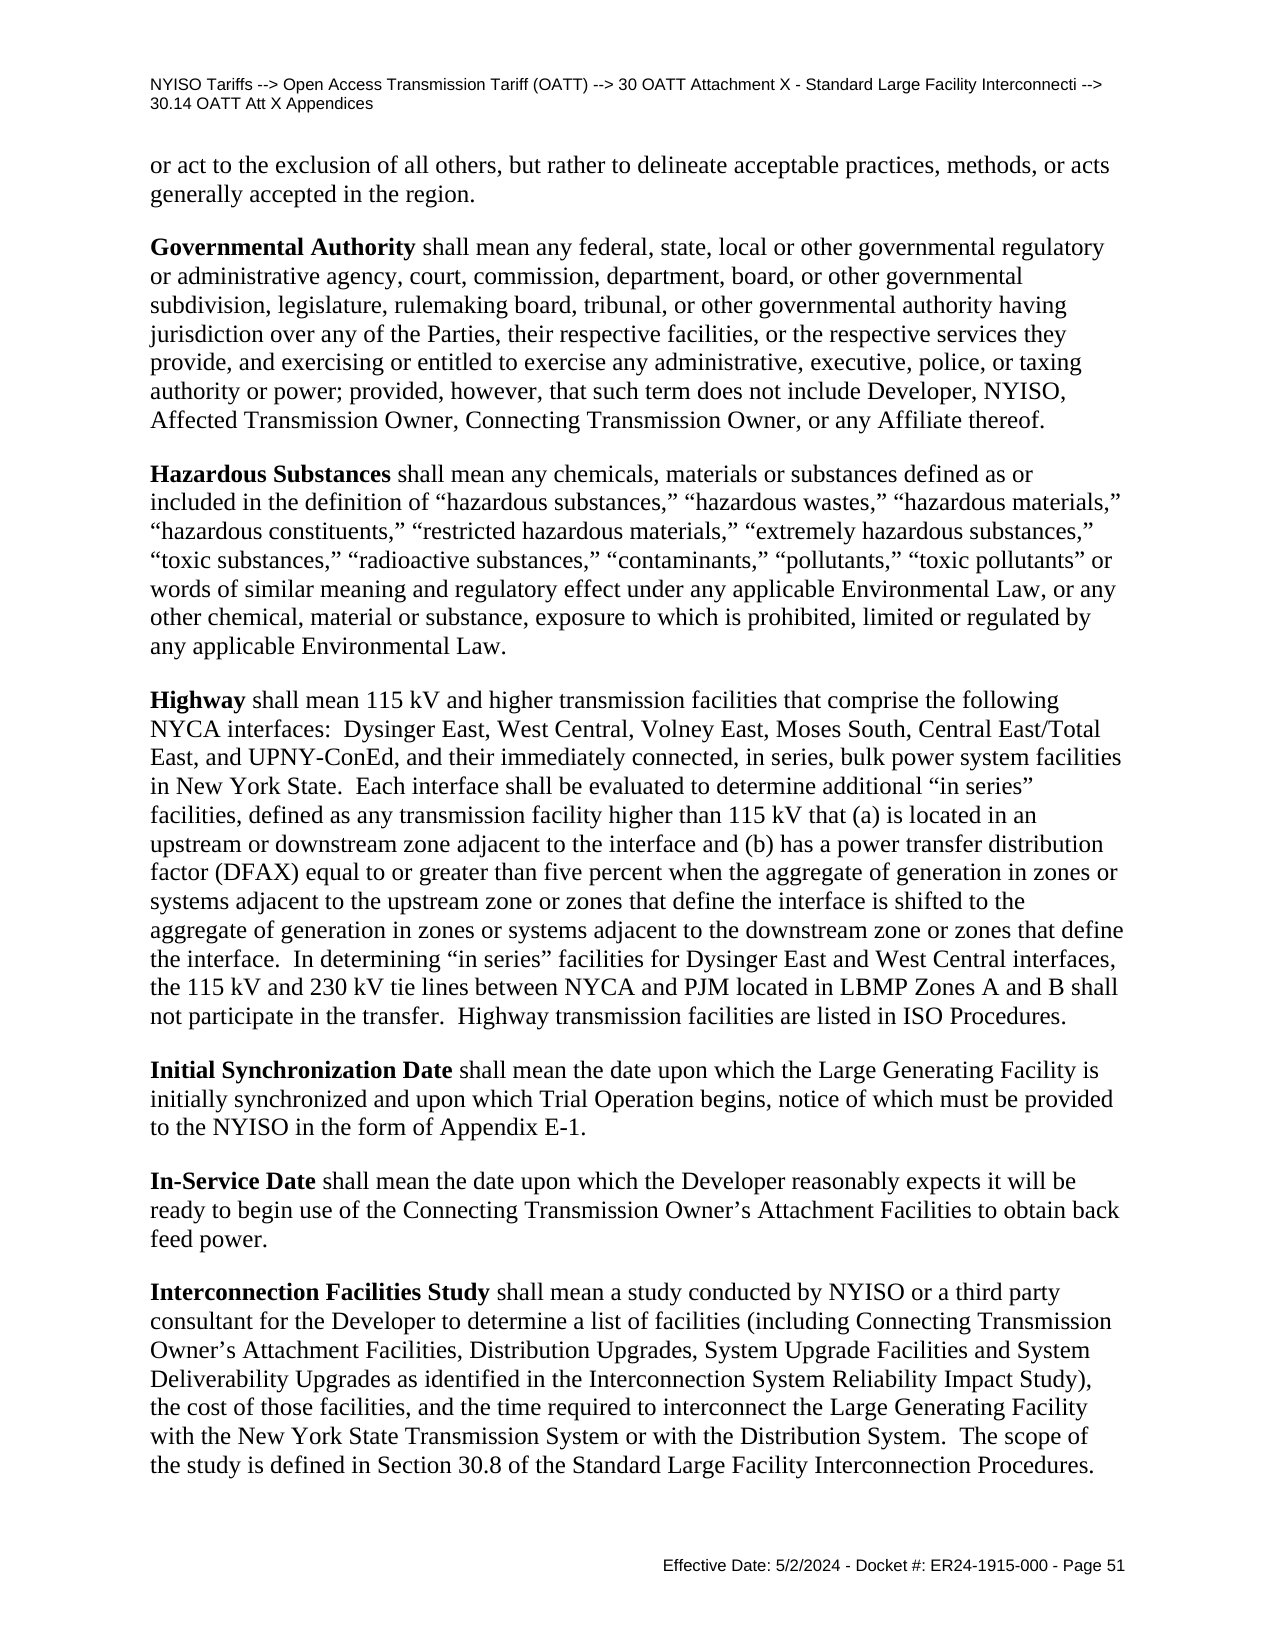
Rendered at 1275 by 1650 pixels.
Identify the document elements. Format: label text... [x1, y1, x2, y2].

text Highway shall mean 115 kV and higher transmission facilities that comprise the following NYCA interfaces: Dysinger East, West Central, Volney East, Moses South, Central East/Total East, and UPNY-ConEd, and their immediately connected, in series, bulk power system facilities in New York State. Each interface shall be evaluated to determine additional “in series” facilities, defined as any transmission facility higher than 115 kV that (a) is located in an upstream or downstream zone adjacent to the interface and (b) has a power transfer distribution factor (DFAX) equal to or greater than five percent when the aggregate of generation in zones or systems adjacent to the upstream zone or zones that define the interface is shifted to the aggregate of generation in zones or systems adjacent to the downstream zone or zones that define the interface. In determining “in series” facilities for Dysinger East and West Central interfaces, the 115 kV and 230 kV tie lines between NYCA and PJM located in LBMP Zones A and B shall not participate in the transfer. Highway transmission facilities are listed in ISO Procedures. [150, 685, 1125, 1030]
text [150, 150, 1125, 207]
text Initial Synchronization Date shall mean the date upon which the Large Generating Facility is initially synchronized and upon which Trial Operation begins, notice of which must be provided to the NYISO in the form of Appendix E-1. [150, 1055, 1125, 1141]
text In-Service Date shall mean the date upon which the Developer reasonably expects it will be ready to begin use of the Connecting Transmission Owner’s Attachment Facilities to obtain back feed power. [150, 1166, 1125, 1252]
text Hazardous Substances shall mean any chemicals, materials or substances defined as or included in the definition of “hazardous substances,” “hazardous wastes,” “hazardous materials,” “hazardous constituents,” “restricted hazardous materials,” “extremely hazardous substances,” “toxic substances,” “radioactive substances,” “contaminants,” “pollutants,” “toxic pollutants” or words of similar meaning and regulatory effect under any applicable Environmental Law, or any other chemical, material or substance, exposure to which is prohibited, limited or regulated by any applicable Environmental Law. [150, 459, 1125, 660]
text Governmental Authority shall mean any federal, state, local or other governmental regulatory or administrative agency, court, commission, department, board, or other governmental subdivision, legislature, rulemaking board, tribunal, or other governmental authority having jurisdiction over any of the Parties, their respective facilities, or the respective services they provide, and exercising or entitled to exercise any administrative, executive, police, or taxing authority or power; provided, however, that such term does not include Developer, NYISO, Affected Transmission Owner, Connecting Transmission Owner, or any Affiliate thereof. [150, 232, 1125, 434]
text Interconnection Facilities Study shall mean a study conducted by NYISO or a third party consultant for the Developer to determine a list of facilities (including Connecting Transmission Owner’s Attachment Facilities, Distribution Upgrades, System Upgrade Facilities and System Deliverability Upgrades as identified in the Interconnection System Reliability Impact Study), the cost of those facilities, and the time required to interconnect the Large Generating Facility with the New York State Transmission System or with the Distribution System. The scope of the study is defined in Section 30.8 of the Standard Large Facility Interconnection Procedures. [150, 1277, 1125, 1479]
